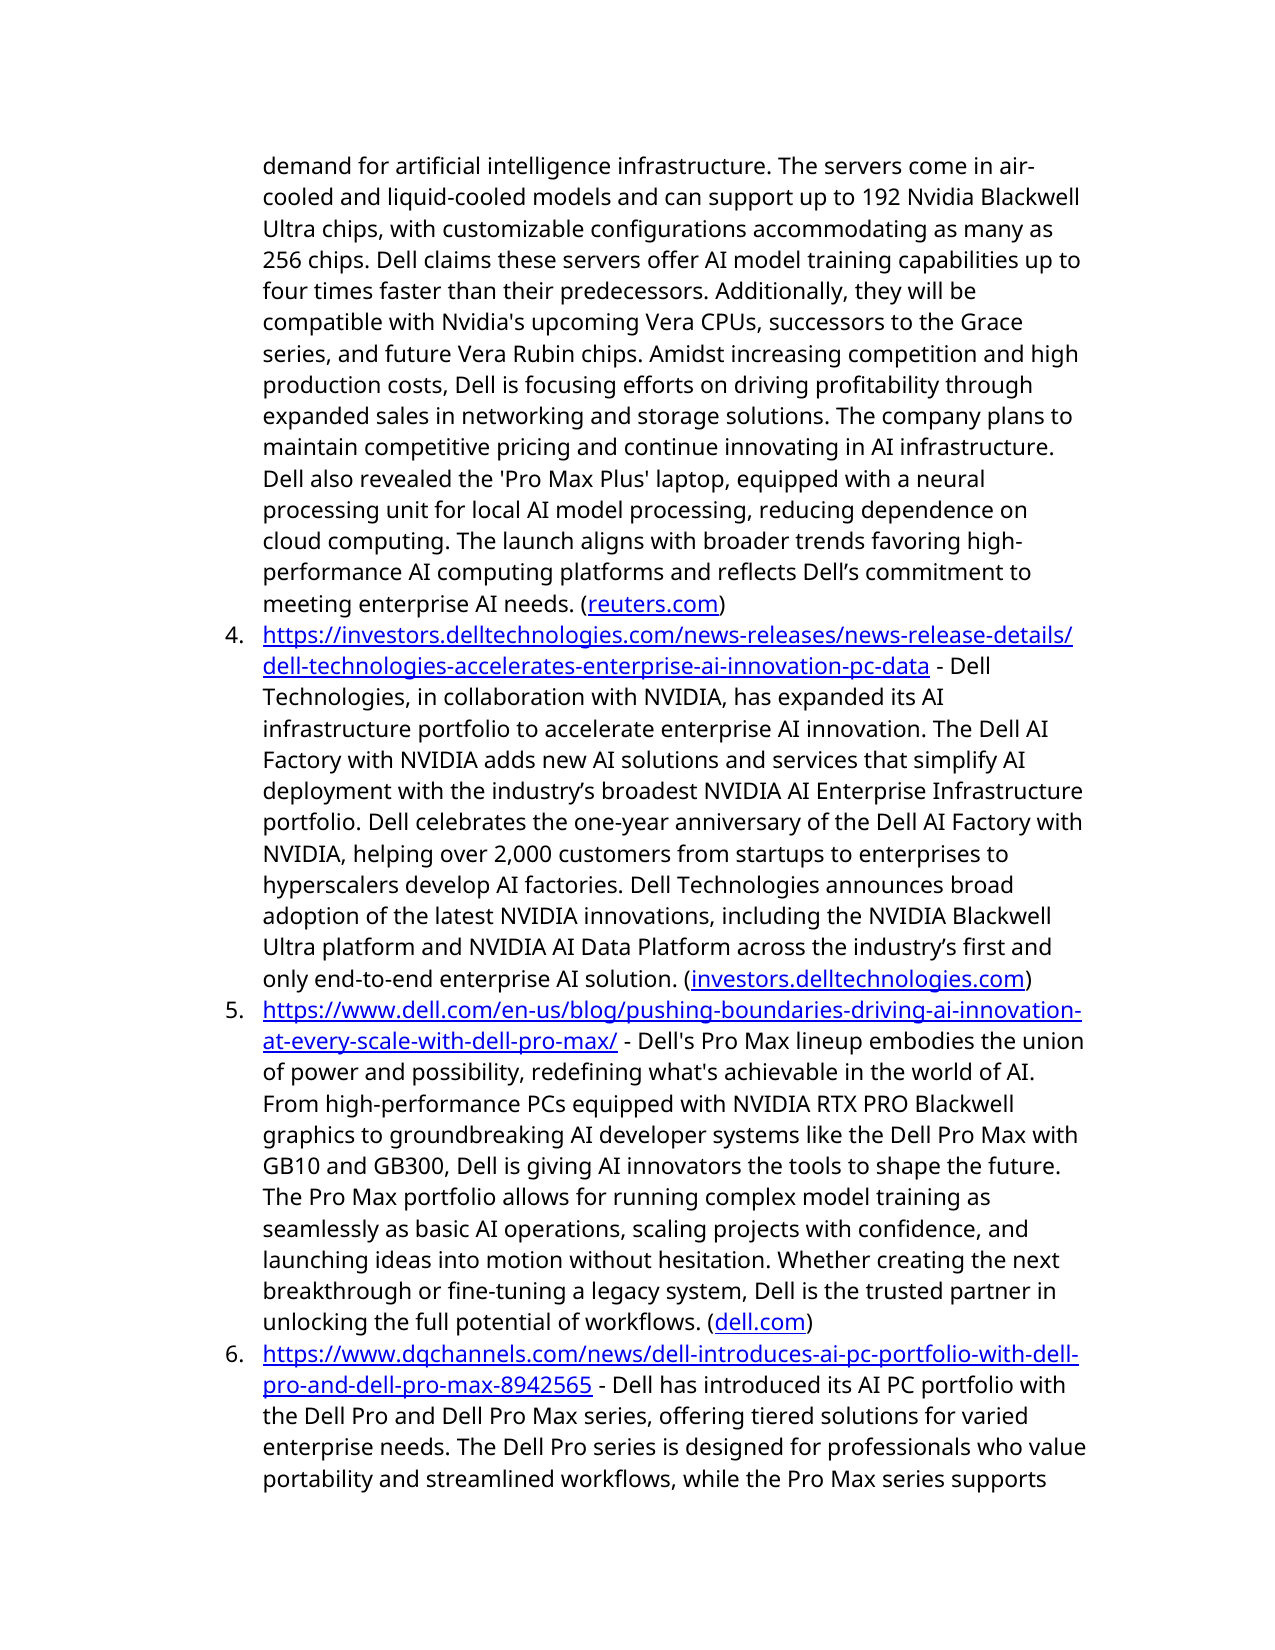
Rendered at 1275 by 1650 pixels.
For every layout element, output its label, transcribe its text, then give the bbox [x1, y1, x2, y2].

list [225, 1337, 1087, 1494]
list https://investors.delltechnologies.com/news-releases/news-release-details/dell-technologies-accelerates-enterprise-ai-innovation-pc-data - Dell Technologies, in collaboration with NVIDIA, has expanded its AI infrastructure portfolio to accelerate enterprise AI innovation. The Dell AI Factory with NVIDIA adds new AI solutions and services that simplify AI deployment with the industry’s broadest NVIDIA AI Enterprise Infrastructure portfolio. Dell celebrates the one-year anniversary of the Dell AI Factory with NVIDIA, helping over 2,000 customers from startups to enterprises to hyperscalers develop AI factories. Dell Technologies announces broad adoption of the latest NVIDIA innovations, including the NVIDIA Blackwell Ultra platform and NVIDIA AI Data Platform across the industry’s first and only end-to-end enterprise AI solution. (investors.delltechnologies.com) [225, 619, 1087, 994]
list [225, 150, 1087, 619]
list https://www.dell.com/en-us/blog/pushing-boundaries-driving-ai-innovation-at-every-scale-with-dell-pro-max/ - Dell's Pro Max lineup embodies the union of power and possibility, redefining what's achievable in the world of AI. From high-performance PCs equipped with NVIDIA RTX PRO Blackwell graphics to groundbreaking AI developer systems like the Dell Pro Max with GB10 and GB300, Dell is giving AI innovators the tools to shape the future. The Pro Max portfolio allows for running complex model training as seamlessly as basic AI operations, scaling projects with confidence, and launching ideas into motion without hesitation. Whether creating the next breakthrough or fine-tuning a legacy system, Dell is the trusted partner in unlocking the full potential of workflows. (dell.com) [225, 994, 1087, 1337]
